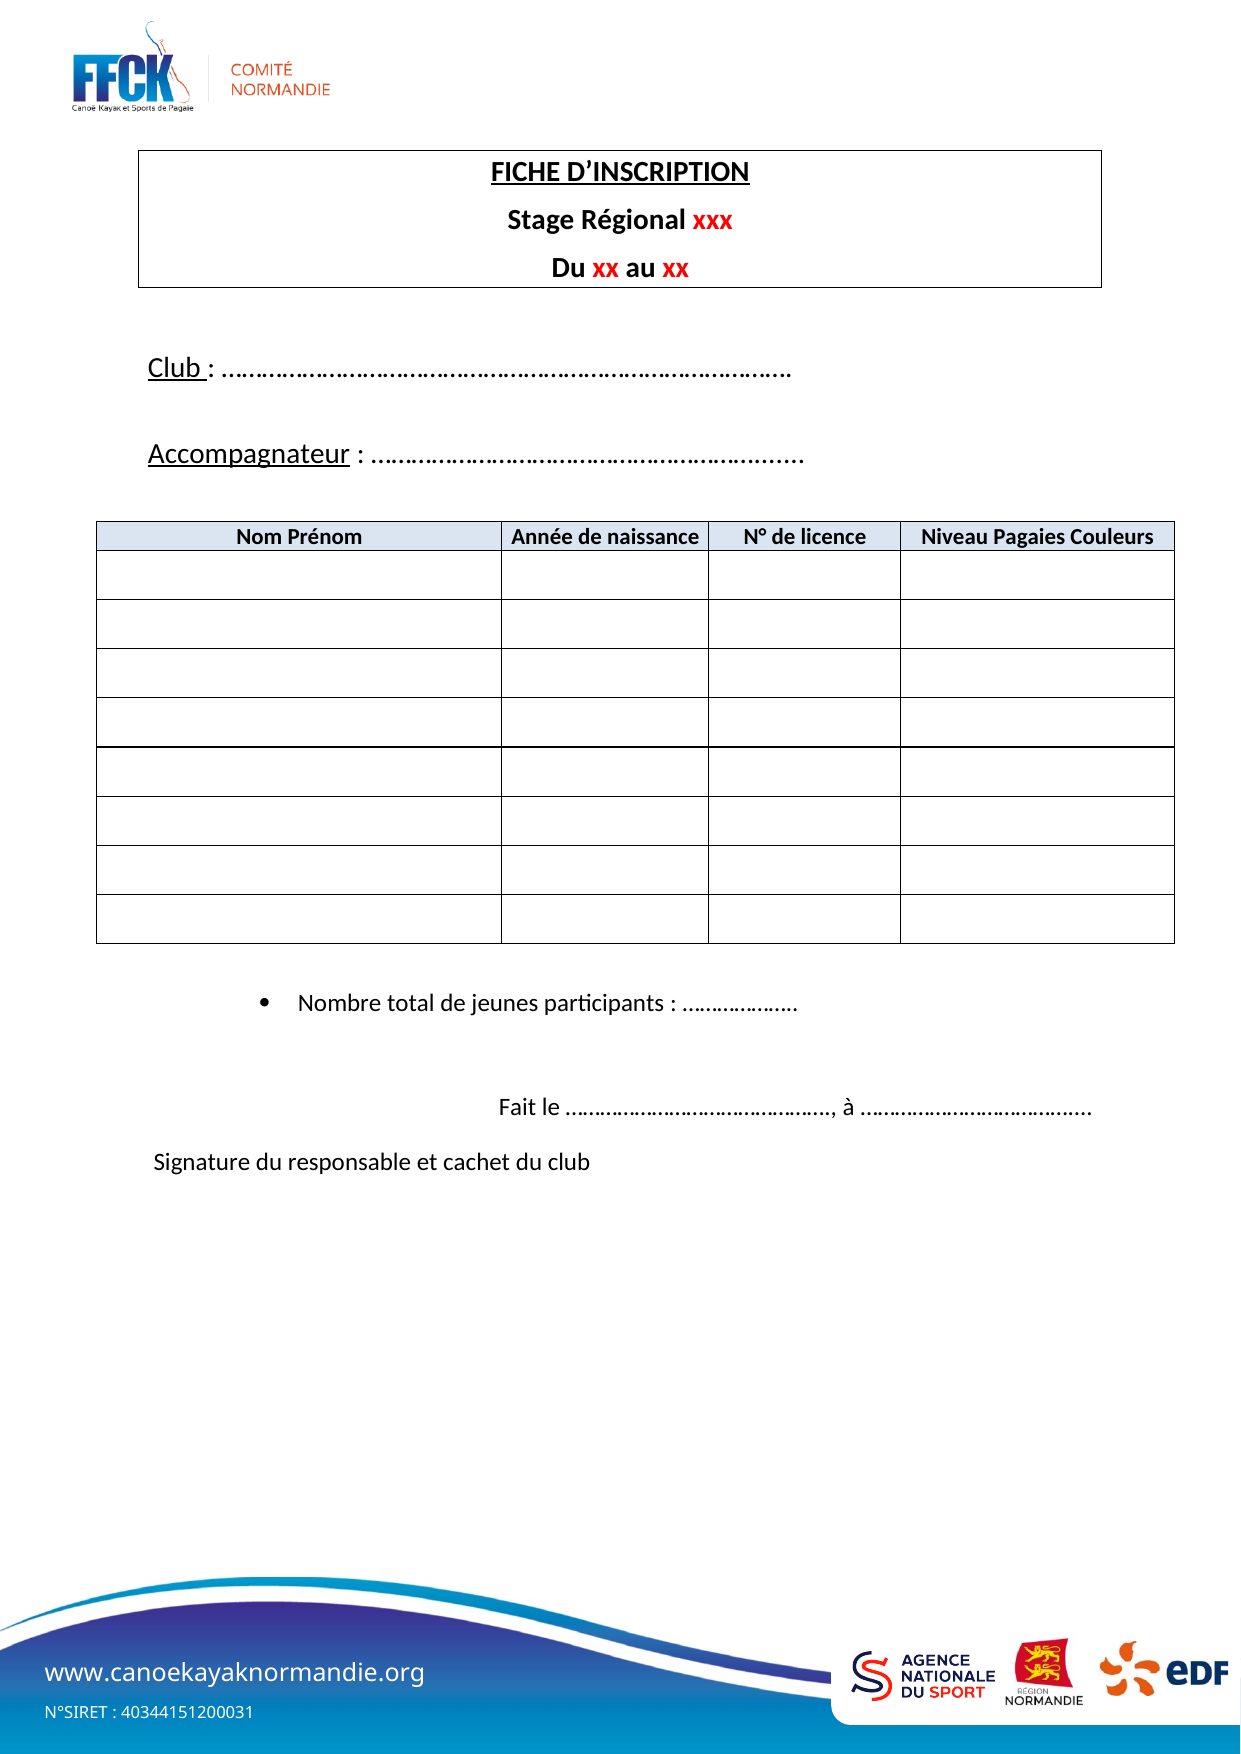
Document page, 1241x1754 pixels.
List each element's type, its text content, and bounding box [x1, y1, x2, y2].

table_header Année de naissance [502, 522, 708, 550]
table_cell [502, 600, 708, 648]
text Signature du responsable et cachet du club [148, 1146, 1093, 1177]
table_cell [901, 797, 1174, 845]
table_cell [97, 895, 501, 943]
table_cell [502, 748, 708, 796]
picture [1099, 1641, 1229, 1696]
text Club : …………………………………………………………………………. [148, 349, 1093, 384]
table_cell [901, 846, 1174, 894]
text FICHE D’INSCRIPTION [139, 151, 1101, 189]
list Nombre total de jeunes participants : ……………….. [260, 987, 1093, 1018]
table_cell [709, 649, 900, 697]
picture [0, 1577, 1241, 1702]
table_cell [502, 846, 708, 894]
table_header Niveau Pagaies Couleurs [901, 522, 1174, 550]
table_cell [901, 600, 1174, 648]
table_cell [502, 551, 708, 599]
table_cell [709, 600, 900, 648]
text Accompagnateur : …………………………………………………....... [148, 435, 1093, 470]
text Stage Régional xxx [139, 198, 1101, 237]
table_cell [709, 797, 900, 845]
table_cell [709, 846, 900, 894]
table_cell [709, 748, 900, 796]
table_cell [502, 649, 708, 697]
table_cell [97, 649, 501, 697]
table_cell [97, 551, 501, 599]
picture [834, 1630, 1087, 1718]
table_cell [901, 649, 1174, 697]
table_header N° de licence [709, 522, 900, 550]
table_cell [97, 846, 501, 894]
table_cell [901, 551, 1174, 599]
table_cell [901, 895, 1174, 943]
table_cell [709, 551, 900, 599]
picture [72, 18, 330, 112]
table_cell [97, 797, 501, 845]
table_cell [502, 698, 708, 746]
table_cell [901, 698, 1174, 746]
table_cell [901, 748, 1174, 796]
text Du xx au xx [139, 246, 1101, 287]
text Fait le ………………………………………., à ……………………………….... [148, 1091, 1093, 1121]
table_cell [97, 748, 501, 796]
table_cell [97, 600, 501, 648]
table_cell [502, 797, 708, 845]
table_cell [709, 895, 900, 943]
table_cell [97, 698, 501, 746]
table_cell [502, 895, 708, 943]
table_cell [709, 698, 900, 746]
table_header Nom Prénom [97, 522, 501, 550]
